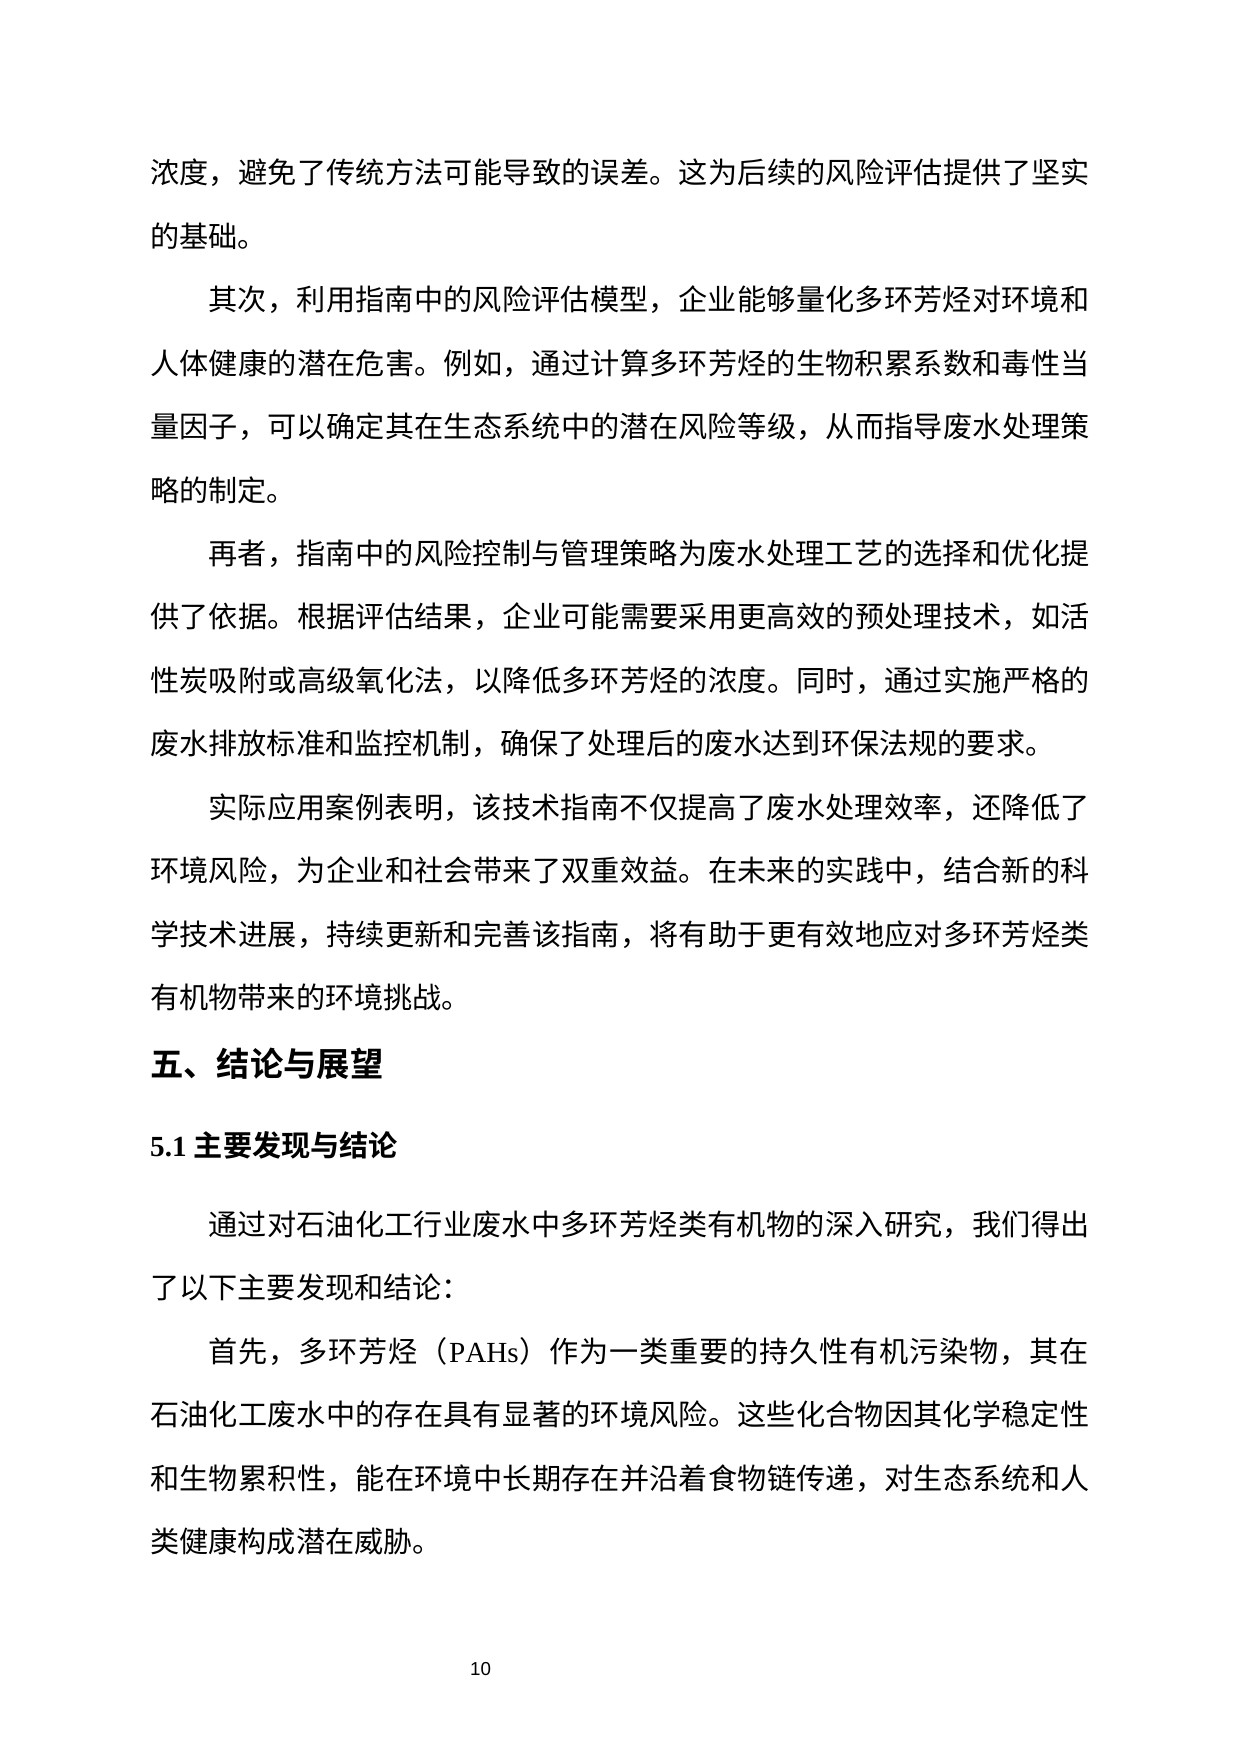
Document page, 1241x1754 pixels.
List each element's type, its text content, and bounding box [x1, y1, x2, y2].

list 五、结论与展望 [150, 1038, 1090, 1086]
text 首先，多环芳烃（PAHs）作为一类重要的持久性有机污染物，其在石油化工废水中的存在具有显著的环境风险。这些化合物因其化学稳定性和生物累积性，能在环境中长期存在并沿着食物链传递，对生态系统和人类健康构成潜在威胁。 [150, 1328, 1090, 1561]
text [150, 150, 1090, 256]
subtitle 5.1 主要发现与结论 [150, 1123, 1090, 1165]
text 其次，利用指南中的风险评估模型，企业能够量化多环芳烃对环境和人体健康的潜在危害。例如，通过计算多环芳烃的生物积累系数和毒性当量因子，可以确定其在生态系统中的潜在风险等级，从而指导废水处理策略的制定。 [150, 277, 1090, 509]
text 再者，指南中的风险控制与管理策略为废水处理工艺的选择和优化提供了依据。根据评估结果，企业可能需要采用更高效的预处理技术，如活性炭吸附或高级氧化法，以降低多环芳烃的浓度。同时，通过实施严格的废水排放标准和监控机制，确保了处理后的废水达到环保法规的要求。 [150, 531, 1090, 763]
text 通过对石油化工行业废水中多环芳烃类有机物的深入研究，我们得出了以下主要发现和结论： [150, 1202, 1090, 1307]
text 实际应用案例表明，该技术指南不仅提高了废水处理效率，还降低了环境风险，为企业和社会带来了双重效益。在未来的实践中，结合新的科学技术进展，持续更新和完善该指南，将有助于更有效地应对多环芳烃类有机物带来的环境挑战。 [150, 784, 1090, 1017]
